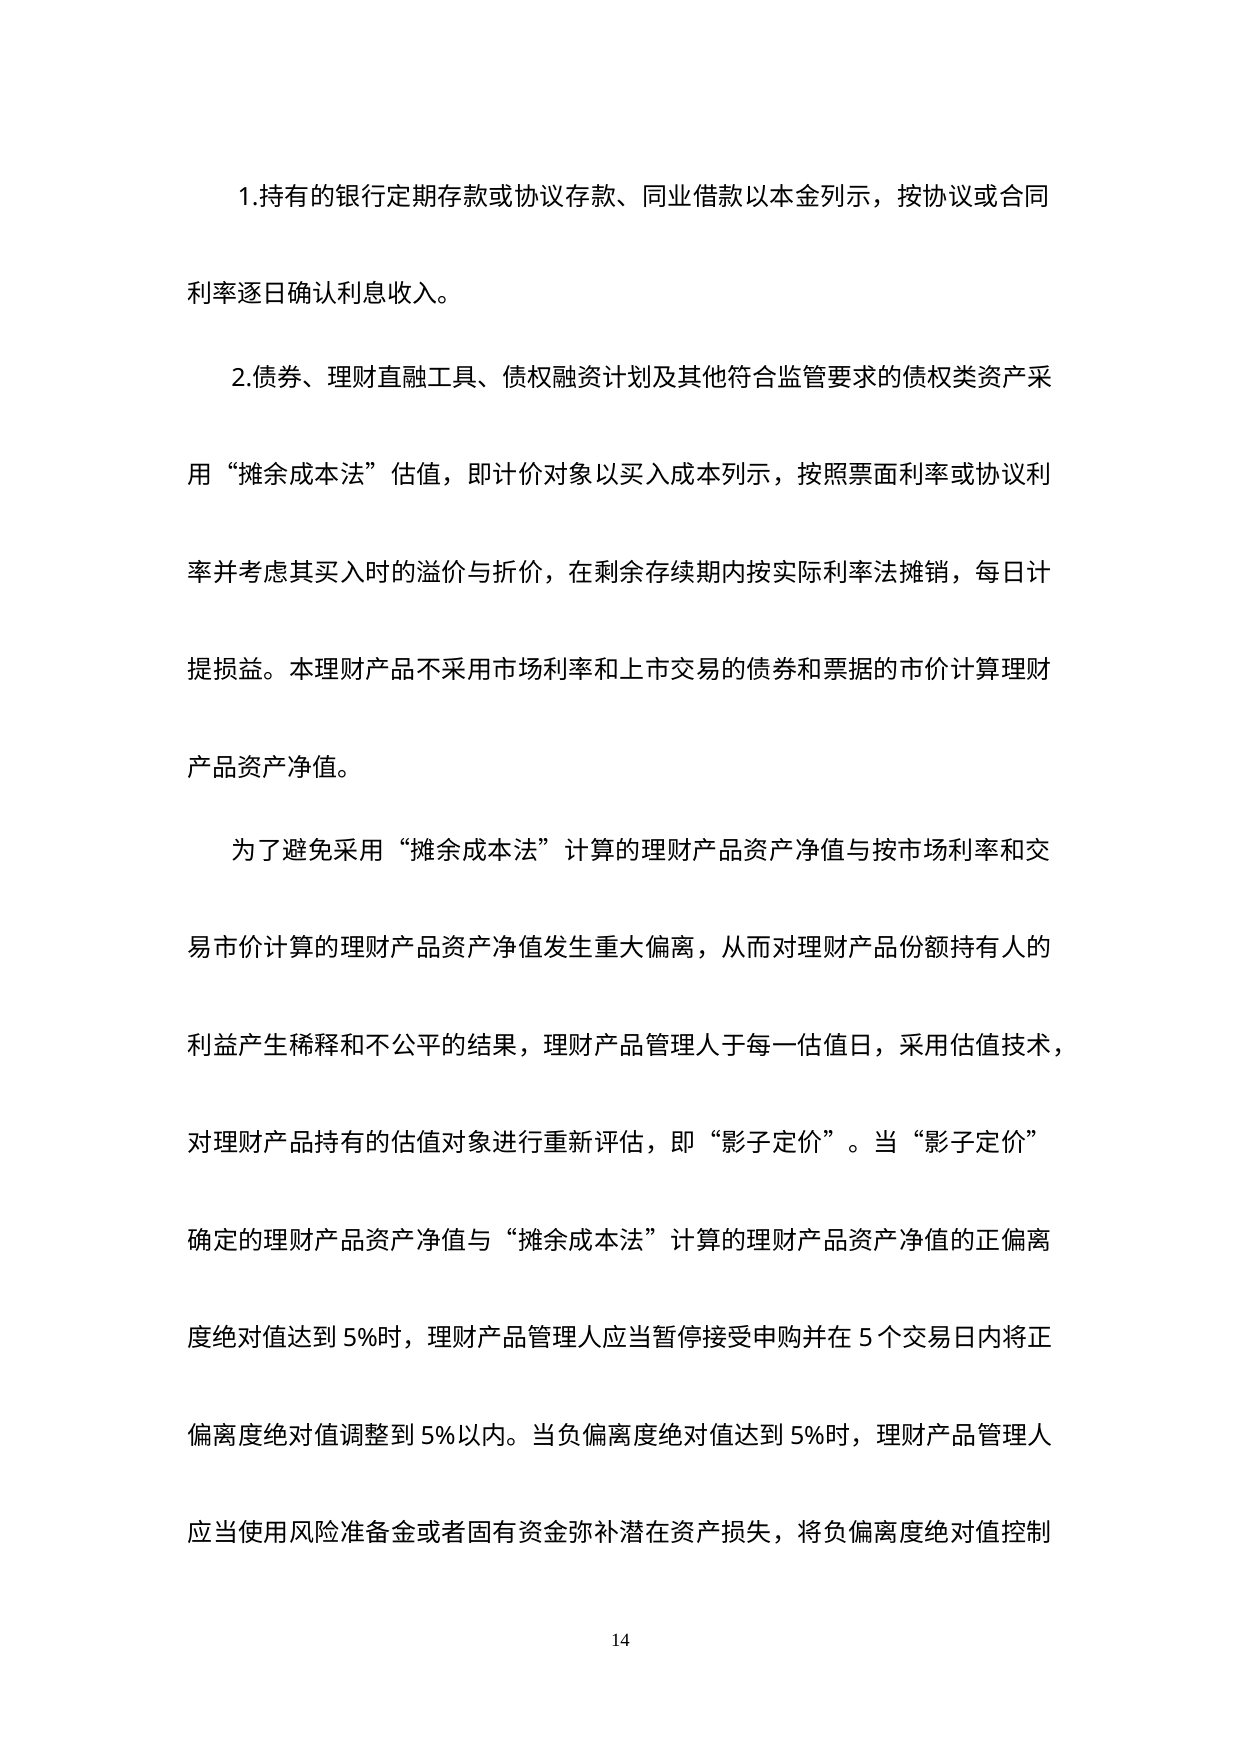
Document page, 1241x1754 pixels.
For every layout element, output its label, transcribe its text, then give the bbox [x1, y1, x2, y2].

text 1.持有的银行定期存款或协议存款、同业借款以本金列示，按协议或合同利率逐日确认利息收入。 [187, 162, 1053, 324]
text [187, 816, 1053, 1563]
text 2.债券、理财直融工具、债权融资计划及其他符合监管要求的债权类资产采用“摊余成本法”估值，即计价对象以买入成本列示，按照票面利率或协议利率并考虑其买入时的溢价与折价，在剩余存续期内按实际利率法摊销，每日计提损益。本理财产品不采用市场利率和上市交易的债券和票据的市价计算理财产品资产净值。 [187, 343, 1053, 798]
